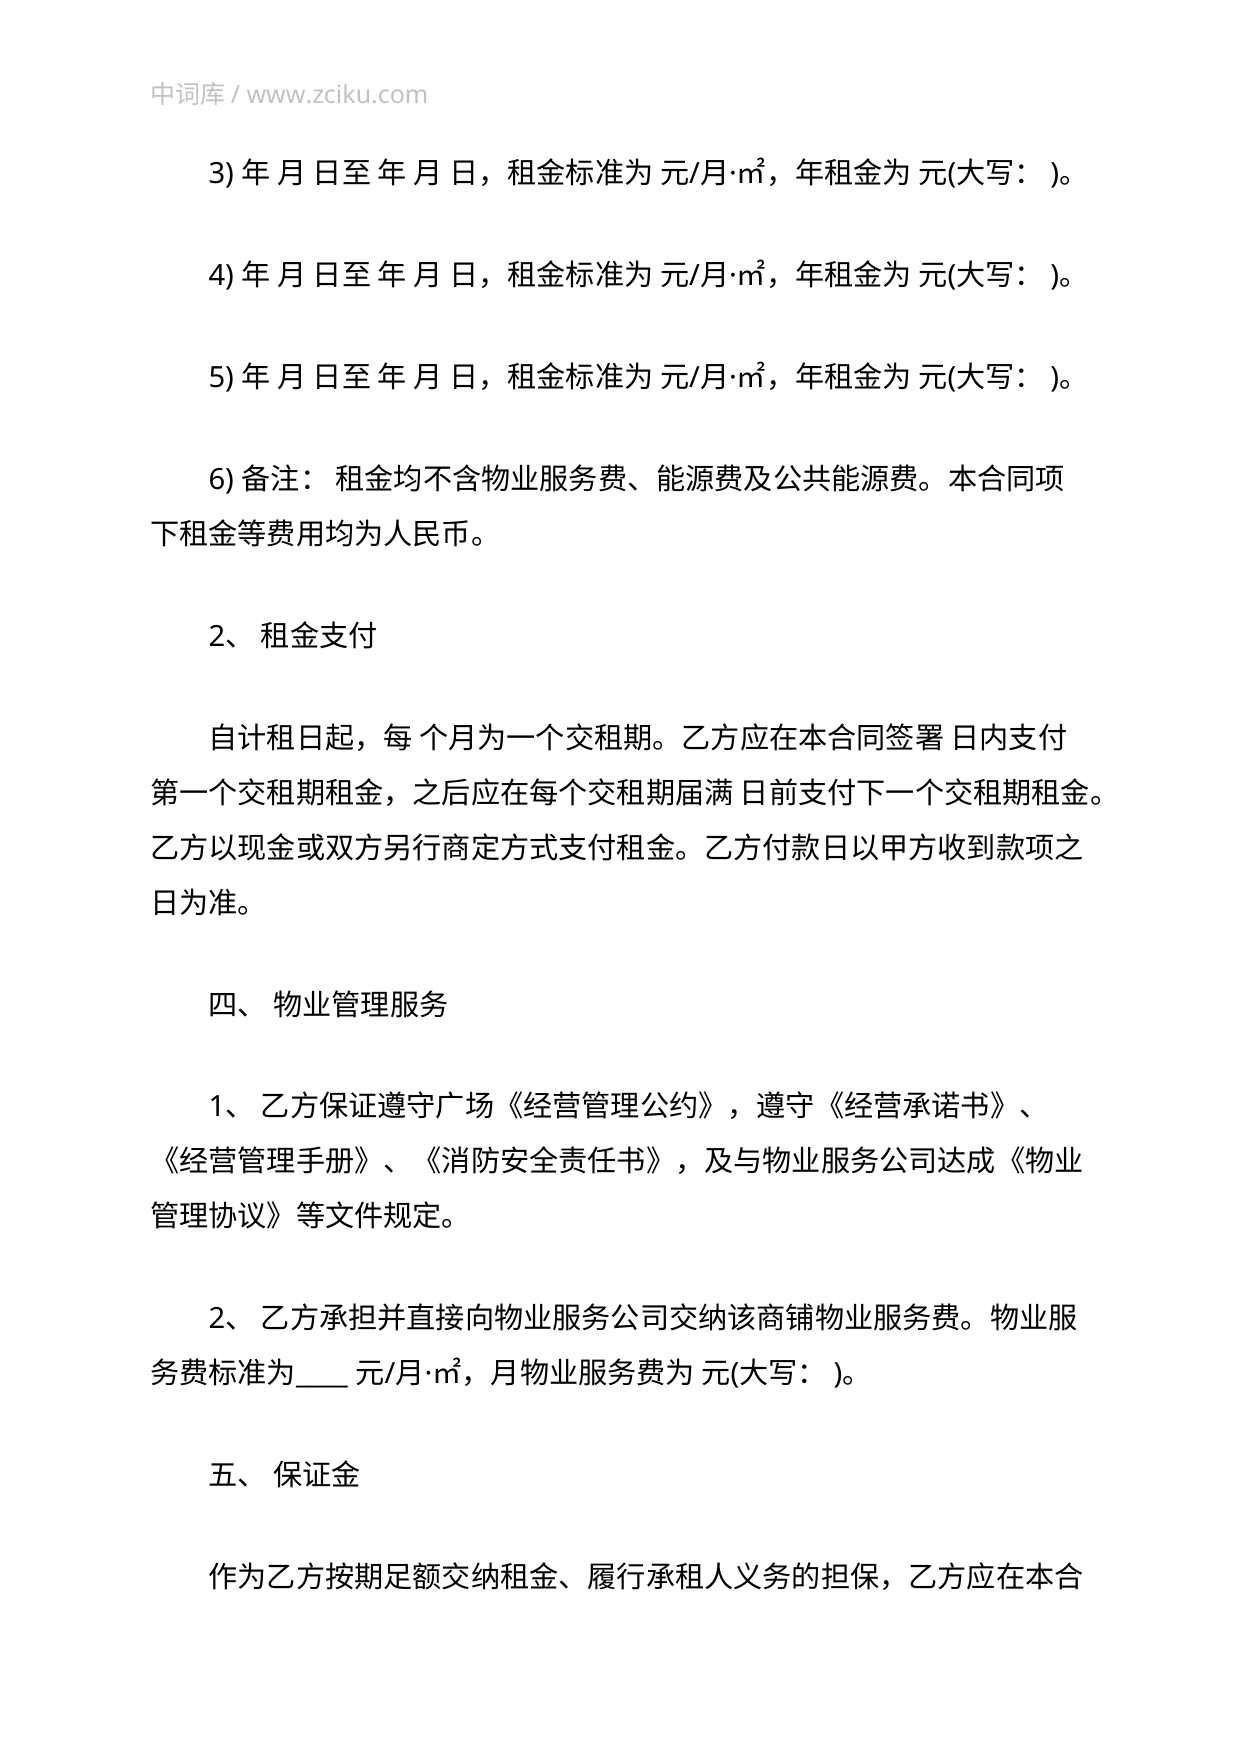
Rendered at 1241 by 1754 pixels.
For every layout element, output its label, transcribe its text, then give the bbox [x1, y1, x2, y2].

text 4) 年 月 日至 年 月 日，租金标准为 元/月·㎡，年租金为 元(大写： )。 [150, 252, 1090, 294]
text 3) 年 月 日至 年 月 日，租金标准为 元/月·㎡，年租金为 元(大写： )。 [150, 150, 1090, 192]
text 自计租日起，每 个月为一个交租期。乙方应在本合同签署 日内支付第一个交租期租金，之后应在每个交租期届满 日前支付下一个交租期租金。乙方以现金或双方另行商定方式支付租金。乙方付款日以甲方收到款项之日为准。 [150, 715, 1090, 922]
text 四、 物业管理服务 [150, 981, 1090, 1023]
text 5) 年 月 日至 年 月 日，租金标准为 元/月·㎡，年租金为 元(大写： )。 [150, 354, 1090, 396]
text 1、 乙方保证遵守广场《经营管理公约》，遵守《经营承诺书》、《经营管理手册》、《消防安全责任书》，及与物业服务公司达成《物业管理协议》等文件规定。 [150, 1083, 1090, 1235]
text 6) 备注： 租金均不含物业服务费、能源费及公共能源费。本合同项下租金等费用均为人民币。 [150, 456, 1090, 553]
text 五、 保证金 [150, 1452, 1090, 1494]
text 2、 乙方承担并直接向物业服务公司交纳该商铺物业服务费。物业服务费标准为____ 元/月·㎡，月物业服务费为 元(大写： )。 [150, 1294, 1090, 1392]
text 2、 租金支付 [150, 613, 1090, 655]
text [150, 1553, 1090, 1596]
